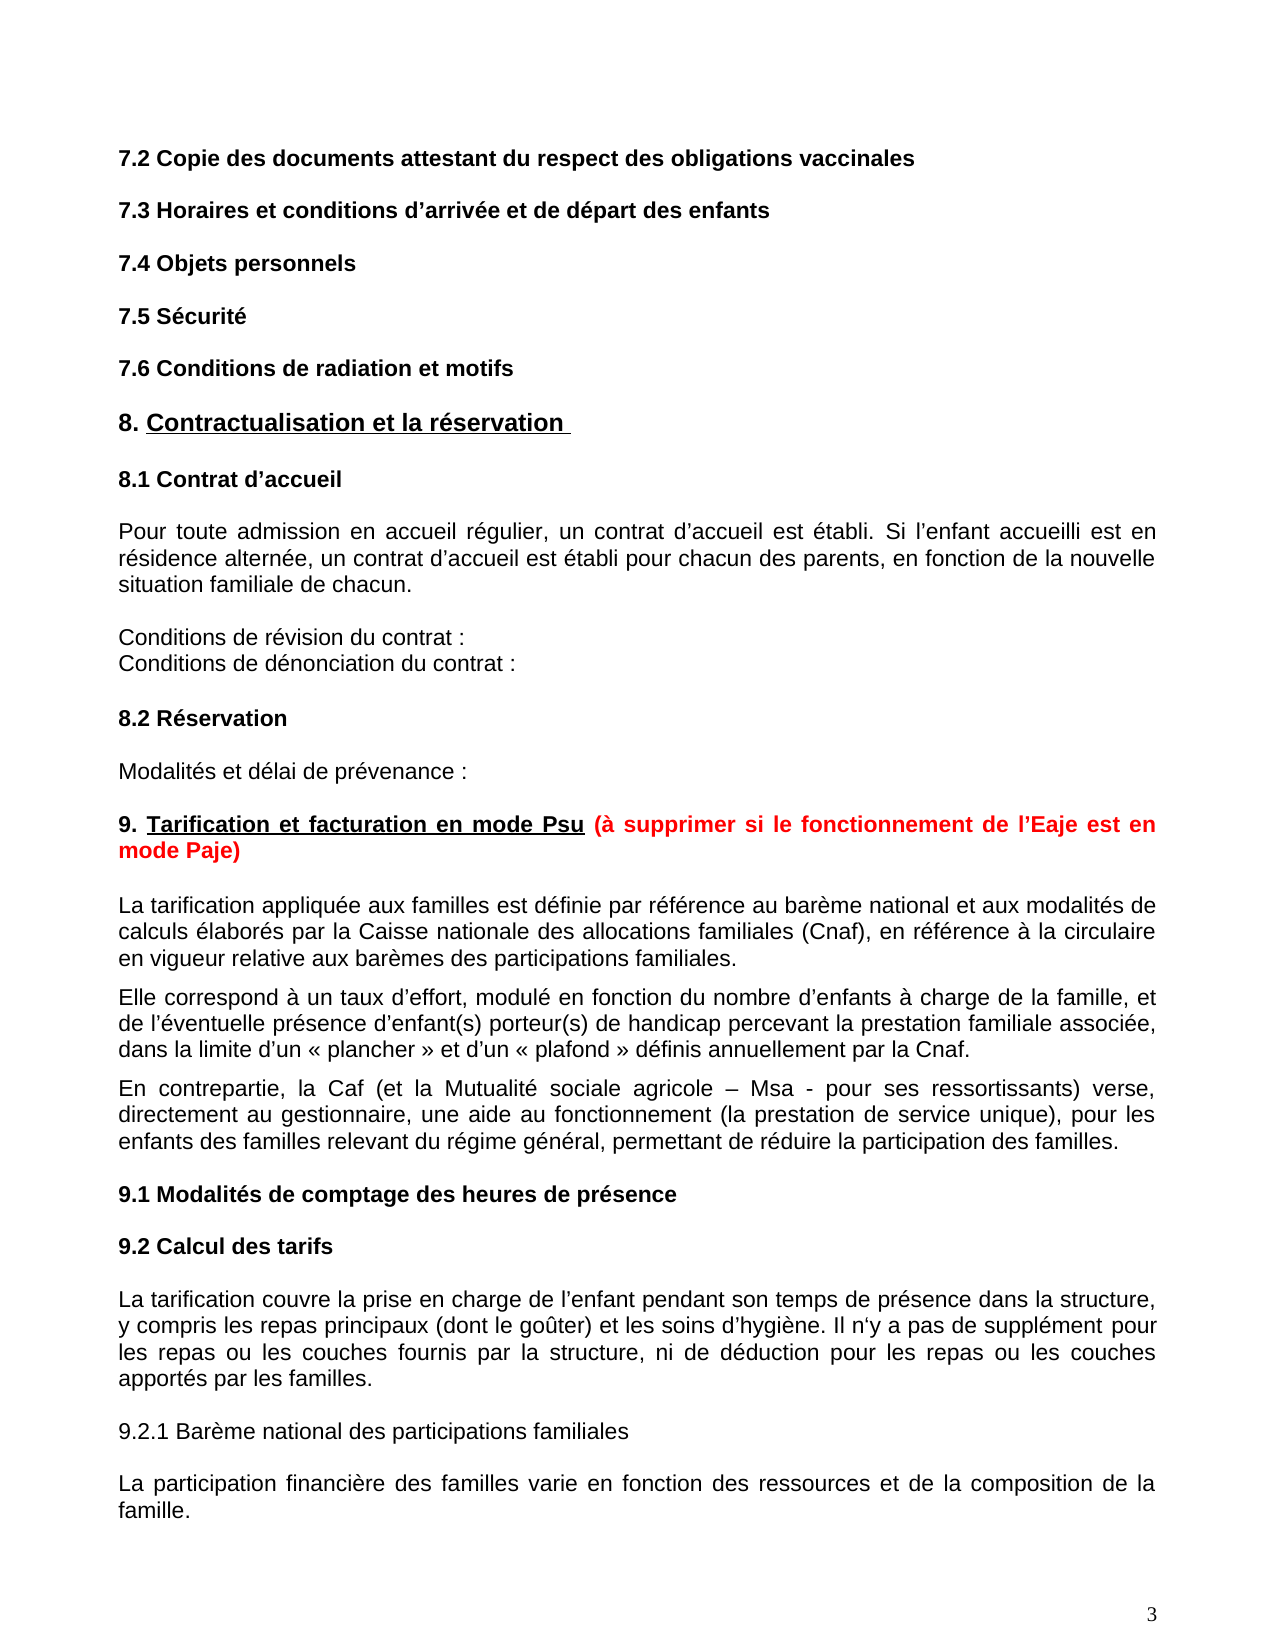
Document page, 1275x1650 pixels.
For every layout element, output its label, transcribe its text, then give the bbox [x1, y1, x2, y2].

text Elle correspond à un taux d’effort, modulé en fonction du nombre d’enfants à charge de la famille, et de l’éventuelle présence d’enfant(s) porteur(s) de handicap percevant la prestation familiale associée, dans la limite d’un « plancher » et d’un « plafond » définis annuellement par la Cnaf. [118, 983, 1157, 1063]
text 7.6 Conditions de radiation et motifs [118, 355, 1157, 382]
text 8.2 Réservation [118, 705, 1157, 731]
text 7.5 Sécurité [118, 303, 1157, 329]
text 9.2.1 Barème national des participations familiales [118, 1418, 1157, 1444]
text 7.4 Objets personnels [118, 250, 1157, 276]
text La participation financière des familles varie en fonction des ressources et de la composition de la famille. [118, 1470, 1157, 1523]
text La tarification couvre la prise en charge de l’enfant pendant son temps de présence dans la structure, y compris les repas principaux (dont le goûter) et les soins d’hygiène. Il n‘y a pas de supplément pour les repas ou les couches fournis par la structure, ni de déduction pour les repas ou les couches apportés par les familles. [118, 1286, 1157, 1391]
text 8. Contractualisation et la réservation [118, 408, 1157, 437]
text 7.2 Copie des documents attestant du respect des obligations vaccinales [118, 144, 1157, 171]
text 9.2 Calcul des tarifs [118, 1233, 1157, 1259]
text 9. Tarification et facturation en mode Psu (à supprimer si le fonctionnement de l’Eaje est en mode Paje) [118, 811, 1157, 863]
text Conditions de dénonciation du contrat : [118, 650, 1157, 676]
text Conditions de révision du contrat : [118, 624, 1157, 650]
text 8.1 Contrat d’accueil [118, 466, 1157, 492]
text 7.3 Horaires et conditions d’arrivée et de départ des enfants [118, 197, 1157, 223]
text Pour toute admission en accueil régulier, un contrat d’accueil est établi. Si l’enfant accueilli est en résidence alternée, un contrat d’accueil est établi pour chacun des parents, en fonction de la nouvelle situation familiale de chacun. [118, 518, 1157, 597]
text 9.1 Modalités de comptage des heures de présence [118, 1181, 1157, 1207]
text Modalités et délai de prévenance : [118, 758, 1157, 784]
text La tarification appliquée aux familles est définie par référence au barème national et aux modalités de calculs élaborés par la Caisse nationale des allocations familiales (Cnaf), en référence à la circulaire en vigueur relative aux barèmes des participations familiales. [118, 892, 1157, 971]
text En contrepartie, la Caf (et la Mutualité sociale agricole – Msa - pour ses ressortissants) verse, directement au gestionnaire, une aide au fonctionnement (la prestation de service unique), pour les enfants des familles relevant du régime général, permettant de réduire la participation des familles. [118, 1075, 1157, 1154]
